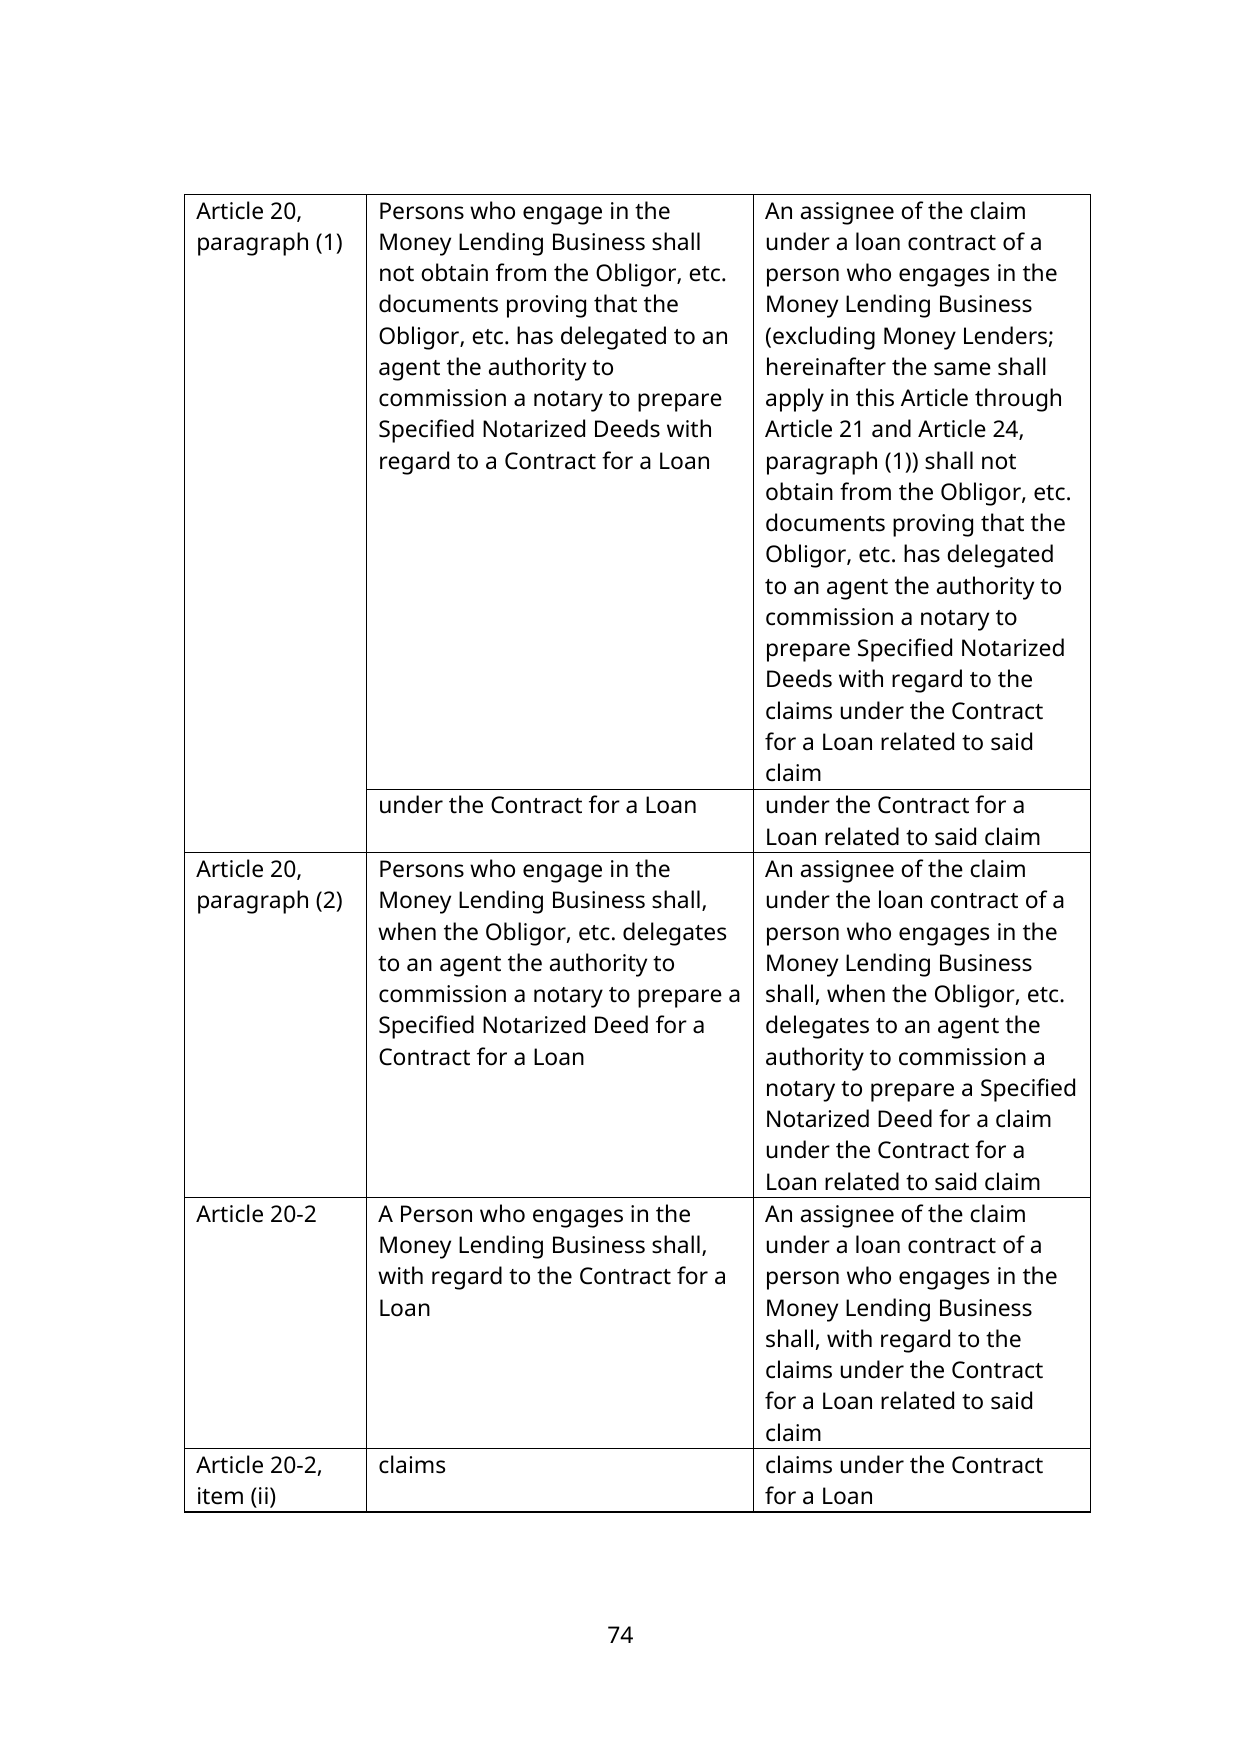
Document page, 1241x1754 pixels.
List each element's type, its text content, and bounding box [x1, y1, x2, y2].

table_cell A Person who engages in the Money Lending Business shall, with regard to the Contract for a Loan [367, 1198, 753, 1448]
table_cell Persons who engage in the Money Lending Business shall not obtain from the Obligor, etc. documents proving that the Obligor, etc. has delegated to an agent the authority to commission a notary to prepare Specified Notarized Deeds with regard to a Contract for a Loan [367, 195, 753, 788]
table_cell Article 20, paragraph (2) [185, 853, 366, 1197]
table_cell An assignee of the claim under the loan contract of a person who engages in the Money Lending Business shall, when the Obligor, etc. delegates to an agent the authority to commission a notary to prepare a Specified Notarized Deed for a claim under the Contract for a Loan related to said claim [754, 853, 1090, 1197]
table_cell under the Contract for a Loan [367, 790, 753, 852]
table_cell under the Contract for a Loan related to said claim [754, 790, 1090, 852]
table_cell An assignee of the claim under a loan contract of a person who engages in the Money Lending Business shall, with regard to the claims under the Contract for a Loan related to said claim [754, 1198, 1090, 1448]
table_cell claims [367, 1449, 753, 1511]
table_cell Article 20, paragraph (1) [185, 195, 366, 788]
table_cell Article 20-2 [185, 1198, 366, 1448]
table_cell claims under the Contract for a Loan [754, 1449, 1090, 1511]
table_cell Persons who engage in the Money Lending Business shall, when the Obligor, etc. delegates to an agent the authority to commission a notary to prepare a Specified Notarized Deed for a Contract for a Loan [367, 853, 753, 1197]
table_cell An assignee of the claim under a loan contract of a person who engages in the Money Lending Business (excluding Money Lenders; hereinafter the same shall apply in this Article through Article 21 and Article 24, paragraph (1)) shall not obtain from the Obligor, etc. documents proving that the Obligor, etc. has delegated to an agent the authority to commission a notary to prepare Specified Notarized Deeds with regard to the claims under the Contract for a Loan related to said claim [754, 195, 1090, 788]
table_cell [185, 789, 366, 852]
table_cell Article 20-2, item (ii) [185, 1449, 366, 1511]
